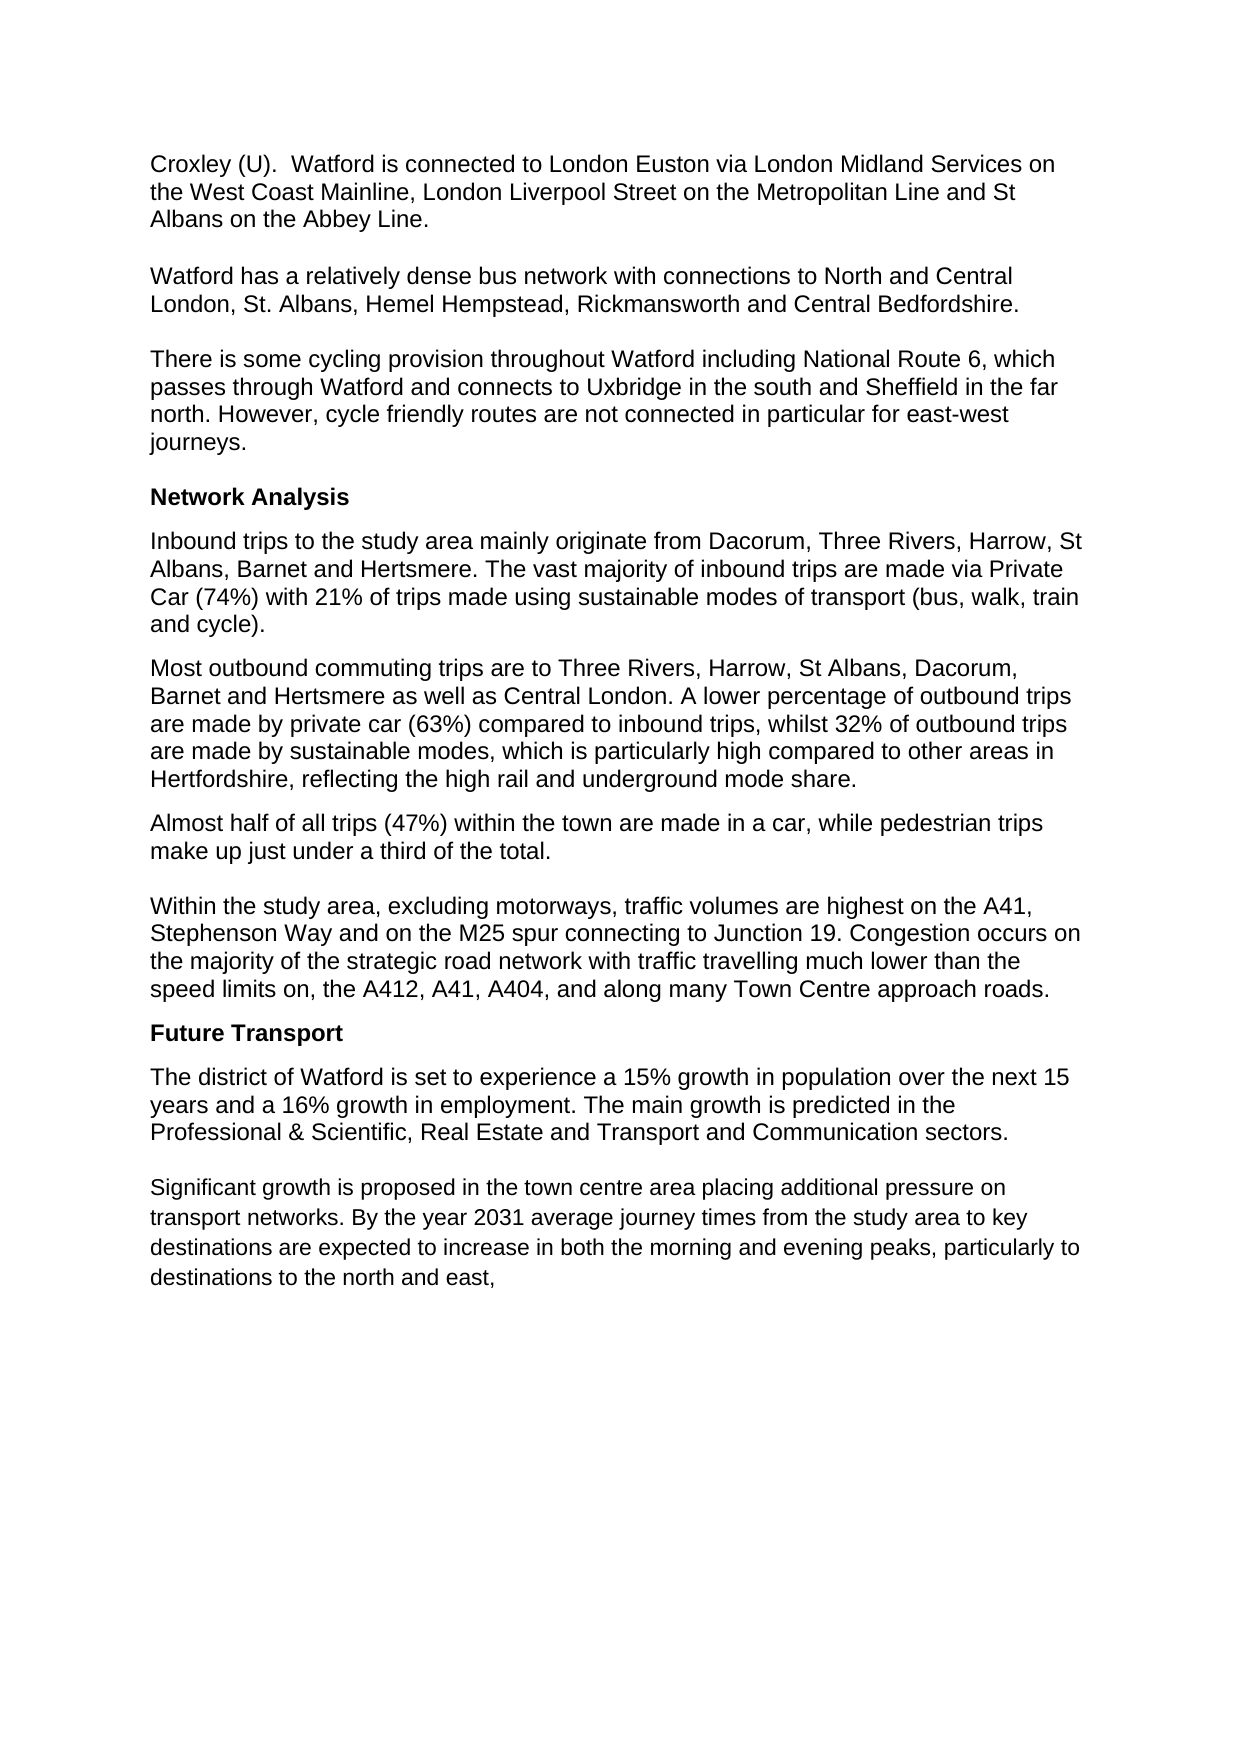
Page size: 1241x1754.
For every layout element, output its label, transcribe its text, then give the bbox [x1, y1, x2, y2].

text Within the study area, excluding motorways, traffic volumes are highest on the A41, Stephenson Way and on the M25 spur connecting to Junction 19. Congestion occurs on the majority of the strategic road network with traffic travelling much lower than the speed limits on, the A412, A41, A404, and along many Town Centre approach roads. [150, 892, 1090, 1002]
text The district of Watford is set to experience a 15% growth in population over the next 15 years and a 16% growth in employment. The main growth is predicted in the Professional & Scientific, Real Estate and Transport and Communication sectors. [150, 1063, 1090, 1146]
text Network Analysis [150, 483, 1090, 511]
text Most outbound commuting trips are to Three Rivers, Harrow, St Albans, Dacorum, Barnet and Hertsmere as well as Central London. A lower percentage of outbound trips are made by private car (63%) compared to inbound trips, whilst 32% of outbound trips are made by sustainable modes, which is particularly high compared to other areas in Hertfordshire, reflecting the high rail and underground mode share. [150, 654, 1090, 792]
text Watford has a relatively dense bus network with connections to North and Central London, St. Albans, Hemel Hempstead, Rickmansworth and Central Bedfordshire. [150, 262, 1090, 317]
text Future Transport [150, 1019, 1090, 1046]
text Inbound trips to the study area mainly originate from Dacorum, Three Rivers, Harrow, St Albans, Barnet and Hertsmere. The vast majority of inbound trips are made via Private Car (74%) with 21% of trips made using sustainable modes of transport (bus, walk, train and cycle). [150, 527, 1090, 638]
text Almost half of all trips (47%) within the town are made in a car, while pedestrian trips make up just under a third of the total. [150, 809, 1090, 864]
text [150, 150, 1090, 233]
text There is some cycling provision throughout Watford including National Route 6, which passes through Watford and connects to Uxbridge in the south and Sheffield in the far north. However, cycle friendly routes are not connected in particular for east-west journeys. [150, 345, 1090, 455]
text Significant growth is proposed in the town centre area placing additional pressure on transport networks. By the year 2031 average journey times from the study area to key destinations are expected to increase in both the morning and evening peaks, particularly to destinations to the north and east, [150, 1173, 1090, 1291]
